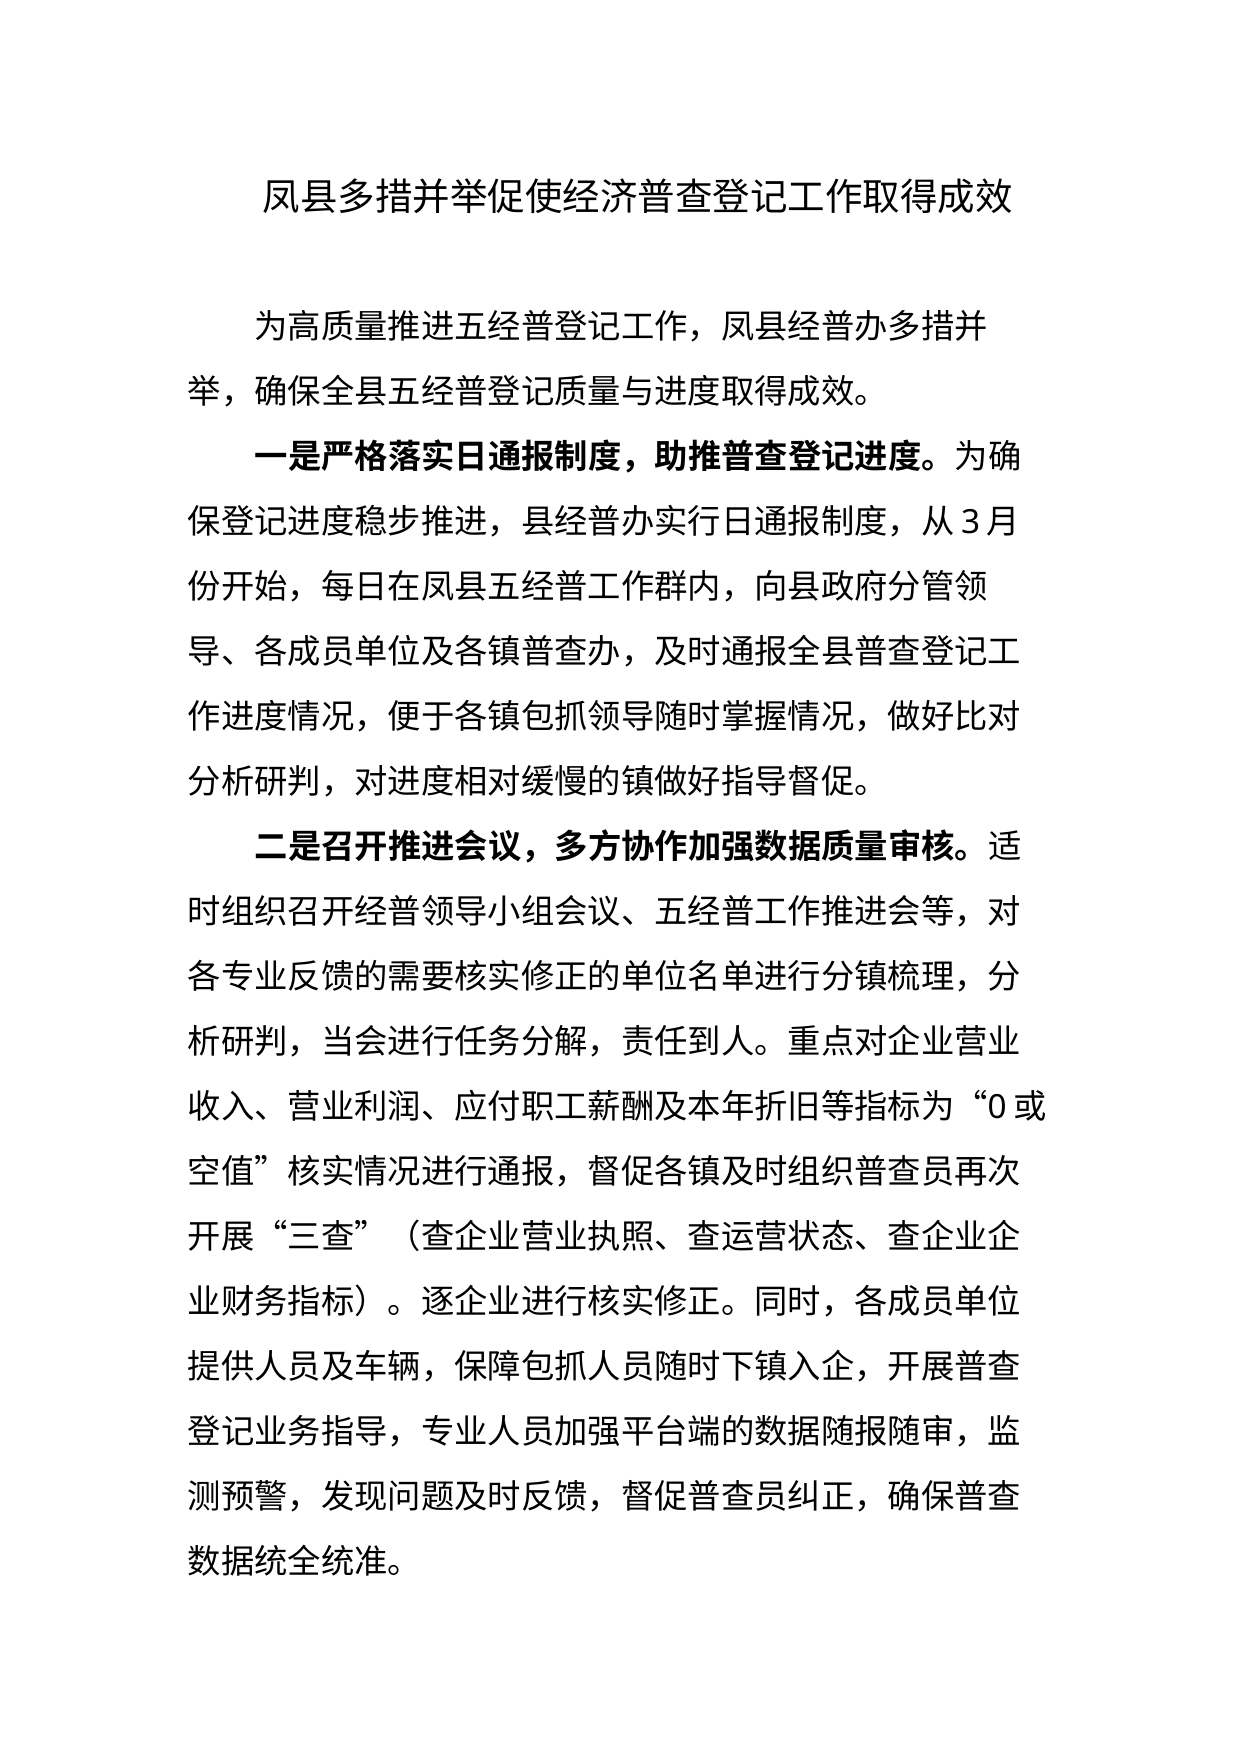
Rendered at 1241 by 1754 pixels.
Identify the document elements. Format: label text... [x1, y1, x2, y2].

text 一是严格落实日通报制度，助推普查登记进度。为确保登记进度稳步推进，县经普办实行日通报制度，从3月份开始，每日在凤县五经普工作群内，向县政府分管领导、各成员单位及各镇普查办，及时通报全县普查登记工作进度情况，便于各镇包抓领导随时掌握情况，做好比对分析研判，对进度相对缓慢的镇做好指导督促。 [187, 422, 1053, 812]
text 为高质量推进五经普登记工作，凤县经普办多措并举，确保全县五经普登记质量与进度取得成效。 [187, 292, 1053, 422]
text 凤县多措并举促使经济普查登记工作取得成效 [187, 162, 1053, 227]
text 二是召开推进会议，多方协作加强数据质量审核。适时组织召开经普领导小组会议、五经普工作推进会等，对各专业反馈的需要核实修正的单位名单进行分镇梳理，分析研判，当会进行任务分解，责任到人。重点对企业营业收入、营业利润、应付职工薪酬及本年折旧等指标为“0或空值”核实情况进行通报，督促各镇及时组织普查员再次开展“三查”（查企业营业执照、查运营状态、查企业企业财务指标）。逐企业进行核实修正。同时，各成员单位提供人员及车辆，保障包抓人员随时下镇入企，开展普查登记业务指导，专业人员加强平台端的数据随报随审，监测预警，发现问题及时反馈，督促普查员纠正，确保普查数据统全统准。 [187, 812, 1053, 1592]
